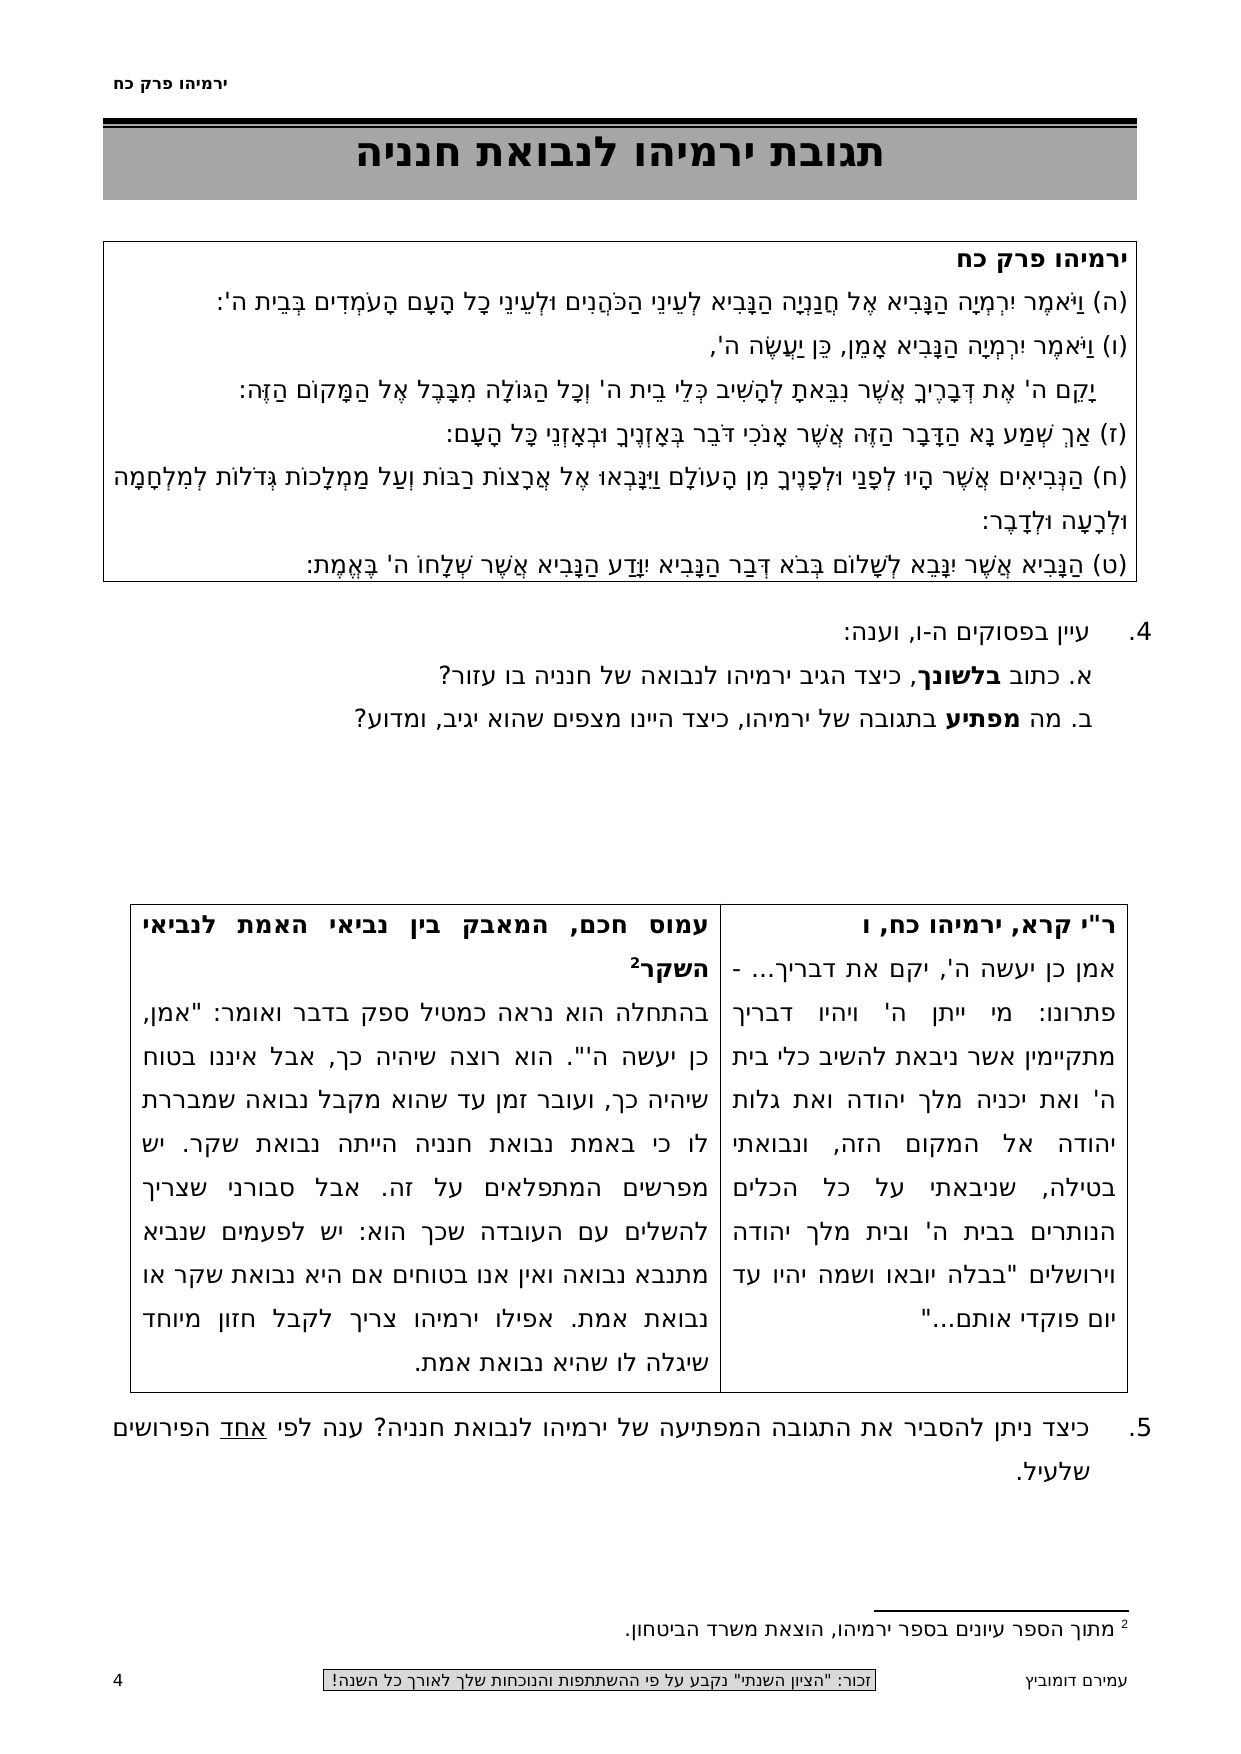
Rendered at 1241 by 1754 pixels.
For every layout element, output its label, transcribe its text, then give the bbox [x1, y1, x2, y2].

table_header ר"י קרא, ירמיהו כח, ו אמן כן יעשה ה', יקם את דבריך... - פתרונו: מי ייתן ה' ויהיו דבריך מתקיימין אשר ניבאת להשיב כלי בית ה' ואת יכניה מלך יהודה ואת גלות יהודה אל המקום הזה, ונבואתי בטילה, שניבאתי על כל הכלים הנותרים בבית ה' ובית מלך יהודה וירושלים "בבלה יובאו ושמה יהיו עד יום פוקדי אותם..." [721, 905, 1127, 1392]
table_header עמוס חכם, המאבק בין נביאי האמת לנביאי השקר בהתחלה הוא נראה כמטיל ספק בדבר ואומר: "אמן, כן יעשה ה'". הוא רוצה שיהיה כך, אבל איננו בטוח שיהיה כך, ועובר זמן עד שהוא מקבל נבואה שמבררת לו כי באמת נבואת חנניה הייתה נבואת שקר. יש מפרשים המתפלאים על זה. אבל סבורני שצריך להשלים עם העובדה שכך הוא: יש לפעמים שנביא מתנבא נבואה ואין אנו בטוחים אם היא נבואת שקר או נבואת אמת. אפילו ירמיהו צריך לקבל חזון מיוחד שיגלה לו שהיא נבואת אמת. [131, 905, 720, 1392]
text ב. מה מפתיע בתגובה של ירמיהו, כיצד היינו מצפים שהוא יגיב, ומדוע? [112, 705, 1093, 734]
text עיין בפסוקים ה-ו, וענה: [112, 617, 1128, 646]
text יָקֵם ה' אֶת דְּבָרֶיךָ אֲשֶׁר נִבֵּאתָ לְהָשִׁיב כְּלֵי בֵית ה' וְכָל הַגּוֹלָה מִבָּבֶל אֶל הַמָּקוֹם הַזֶּה: [104, 372, 1136, 404]
text ירמיהו פרק כח [104, 242, 1136, 273]
text (ט) הַנָּבִיא אֲשֶׁר יִנָּבֵא לְשָׁלוֹם בְּבֹא דְּבַר הַנָּבִיא יִוָּדַע הַנָּבִיא אֲשֶׁר שְׁלָחוֹ ה' בֶּאֱמֶת: [104, 547, 1136, 581]
text (ח) הַנְּבִיאִים אֲשֶׁר הָיוּ לְפָנַי וּלְפָנֶיךָ מִן הָעוֹלָם וַיִּנָּבְאוּ אֶל אֲרָצוֹת רַבּוֹת וְעַל מַמְלָכוֹת גְּדֹלוֹת לְמִלְחָמָה וּלְרָעָה וּלְדָבֶר: [104, 459, 1136, 535]
text (ז) אַךְ שְׁמַע נָא הַדָּבָר הַזֶּה אֲשֶׁר אָנֹכִי דֹּבֵר בְּאָזְנֶיךָ וּבְאָזְנֵי כָּל הָעָם: [104, 416, 1136, 448]
text א. כתוב בלשונך, כיצד הגיב ירמיהו לנבואה של חנניה בו עזור? [112, 661, 1093, 690]
text (ו) וַיֹּאמֶר יִרְמְיָה הַנָּבִיא אָמֵן, כֵּן יַעֲשֶׂה ה', [104, 328, 1136, 360]
table_header תגובת ירמיהו לנבואת חנניה [103, 128, 1137, 200]
text (ה) וַיֹּאמֶר יִרְמְיָה הַנָּבִיא אֶל חֲנַנְיָה הַנָּבִיא לְעֵינֵי הַכֹּהֲנִים וּלְעֵינֵי כָל הָעָם הָעֹמְדִים בְּבֵית ה': [104, 284, 1136, 317]
text כיצד ניתן להסביר את התגובה המפתיעה של ירמיהו לנבואת חנניה? ענה לפי אחד הפירושים שלעיל. [112, 1413, 1128, 1486]
